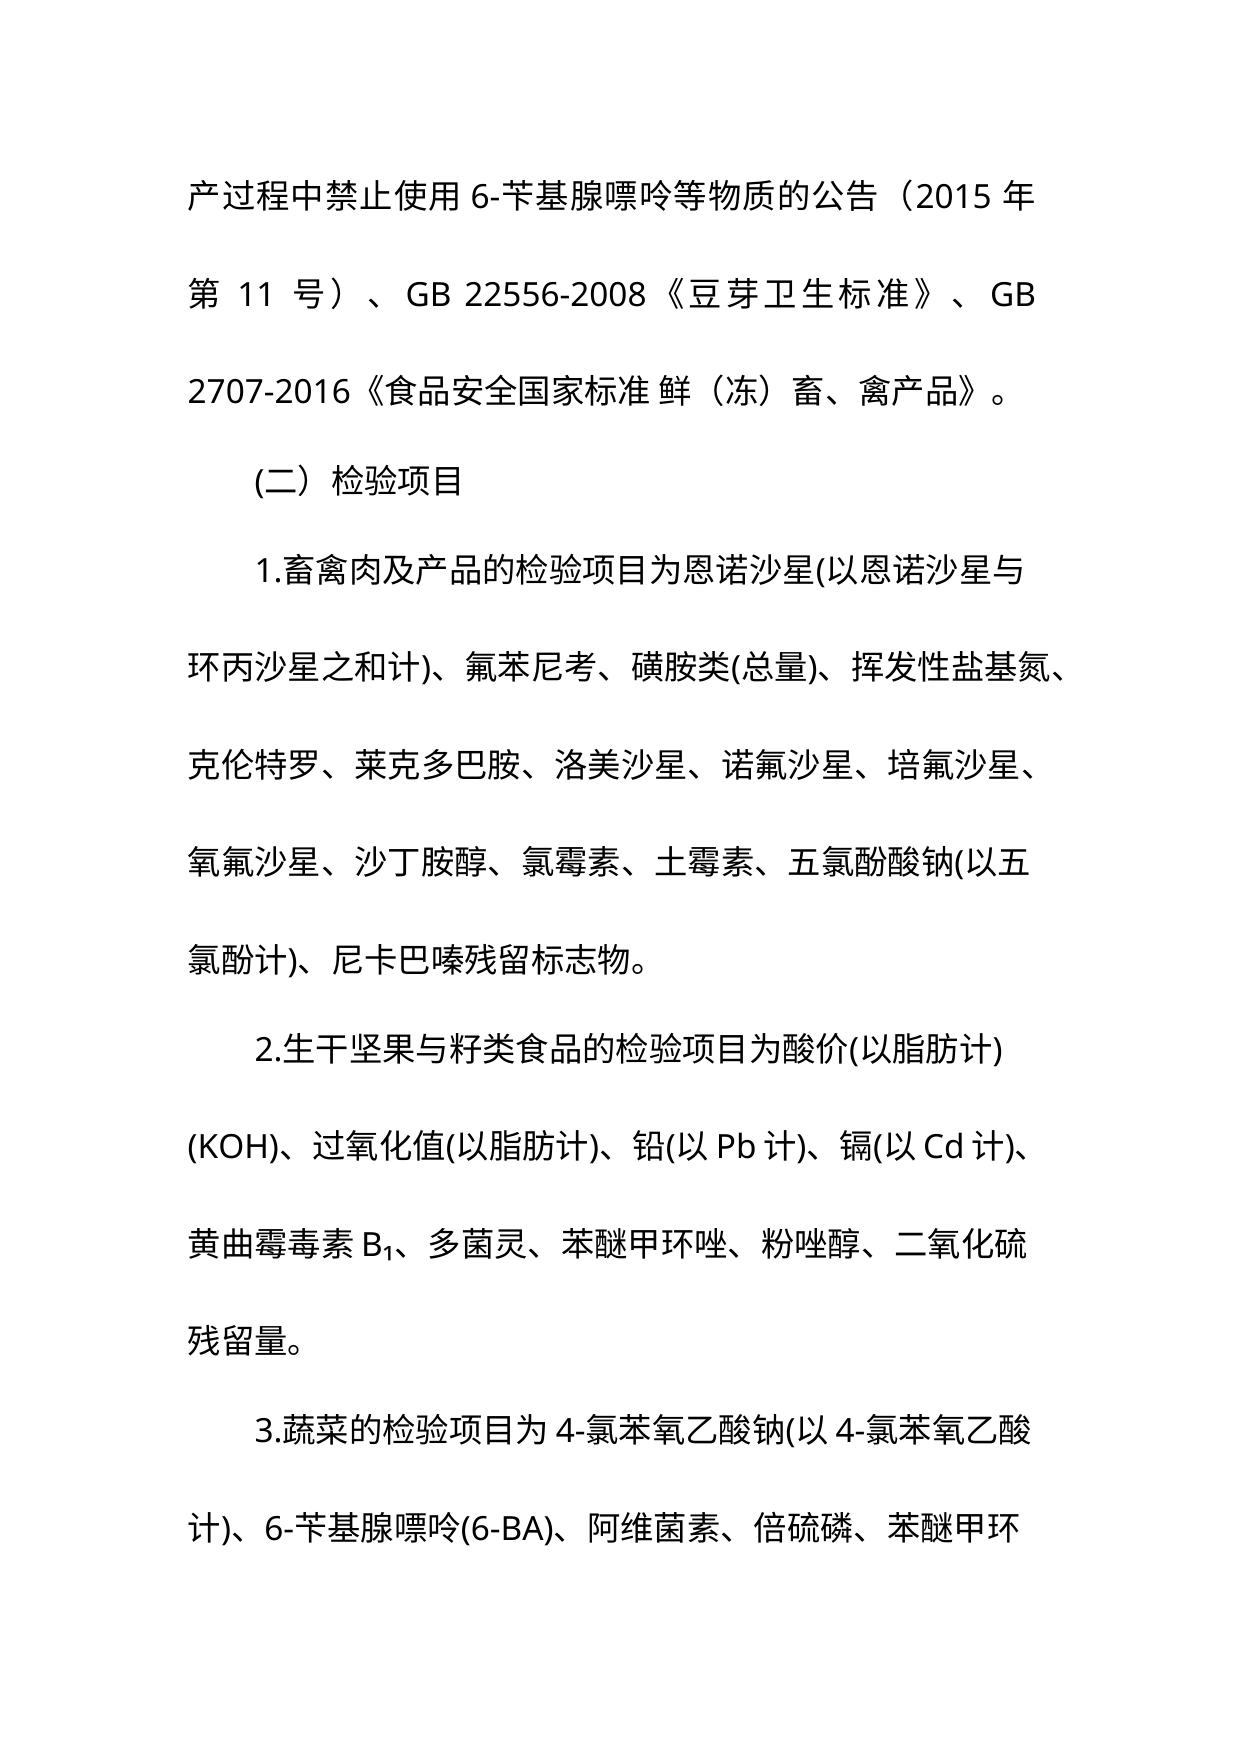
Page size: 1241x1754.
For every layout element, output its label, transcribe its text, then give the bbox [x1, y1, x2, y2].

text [187, 162, 1036, 422]
text 1.畜禽肉及产品的检验项目为恩诺沙星(以恩诺沙星与环丙沙星之和计)、氟苯尼考、磺胺类(总量)、挥发性盐基氮、克伦特罗、莱克多巴胺、洛美沙星、诺氟沙星、培氟沙星、氧氟沙星、沙丁胺醇、氯霉素、土霉素、五氯酚酸钠(以五氯酚计)、尼卡巴嗪残留标志物。 [187, 535, 1053, 990]
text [187, 1396, 1053, 1558]
text (二）检验项目 [187, 446, 1036, 511]
text 2.生干坚果与籽类食品的检验项目为酸价(以脂肪计)(KOH)、过氧化值(以脂肪计)、铅(以Pb计)、镉(以Cd计)、黄曲霉毒素B₁、多菌灵、苯醚甲环唑、粉唑醇、二氧化硫残留量。 [187, 1014, 1053, 1372]
